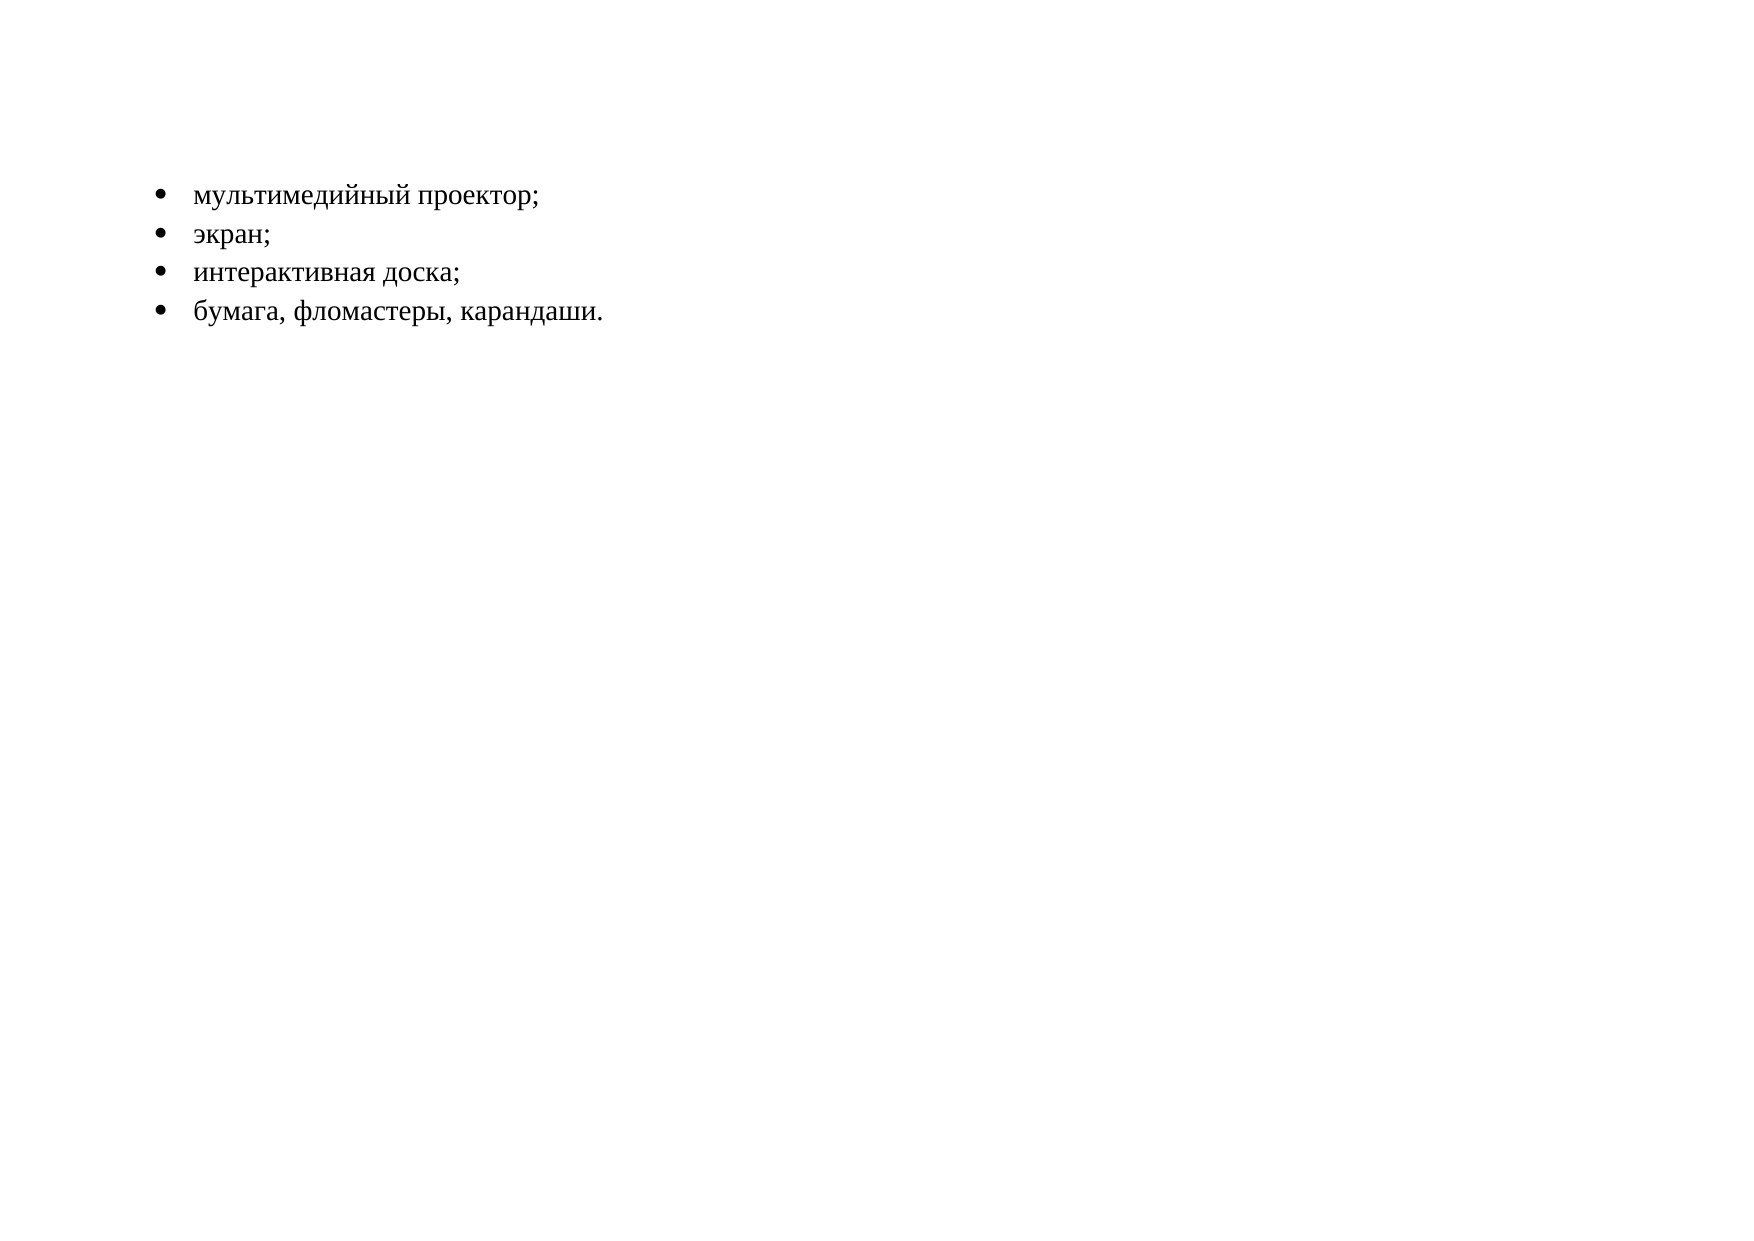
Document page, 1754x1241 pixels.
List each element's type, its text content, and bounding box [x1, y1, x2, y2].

list бумага, фломастеры, карандаши. [156, 293, 1636, 327]
list интерактивная доска; [156, 254, 1636, 288]
list мультимедийный проектор; [156, 177, 1636, 211]
list экран; [156, 216, 1636, 249]
